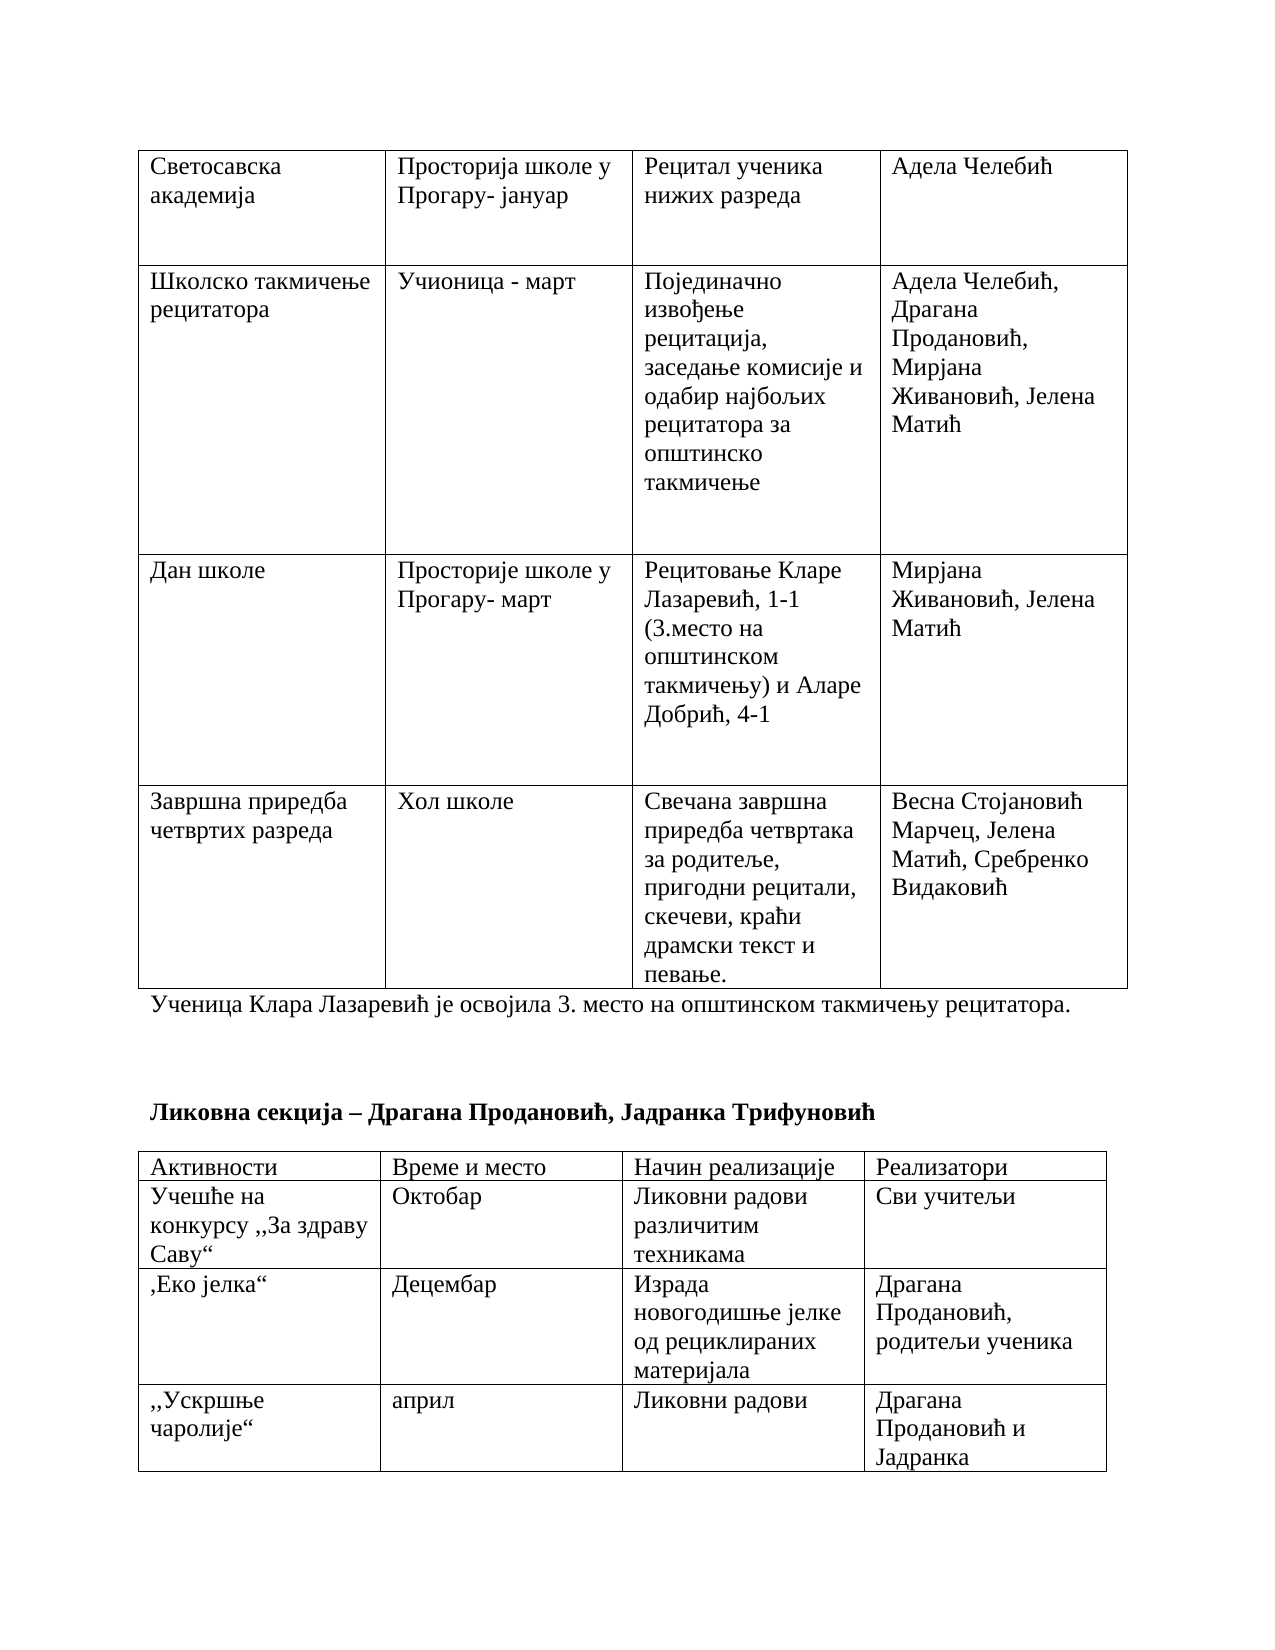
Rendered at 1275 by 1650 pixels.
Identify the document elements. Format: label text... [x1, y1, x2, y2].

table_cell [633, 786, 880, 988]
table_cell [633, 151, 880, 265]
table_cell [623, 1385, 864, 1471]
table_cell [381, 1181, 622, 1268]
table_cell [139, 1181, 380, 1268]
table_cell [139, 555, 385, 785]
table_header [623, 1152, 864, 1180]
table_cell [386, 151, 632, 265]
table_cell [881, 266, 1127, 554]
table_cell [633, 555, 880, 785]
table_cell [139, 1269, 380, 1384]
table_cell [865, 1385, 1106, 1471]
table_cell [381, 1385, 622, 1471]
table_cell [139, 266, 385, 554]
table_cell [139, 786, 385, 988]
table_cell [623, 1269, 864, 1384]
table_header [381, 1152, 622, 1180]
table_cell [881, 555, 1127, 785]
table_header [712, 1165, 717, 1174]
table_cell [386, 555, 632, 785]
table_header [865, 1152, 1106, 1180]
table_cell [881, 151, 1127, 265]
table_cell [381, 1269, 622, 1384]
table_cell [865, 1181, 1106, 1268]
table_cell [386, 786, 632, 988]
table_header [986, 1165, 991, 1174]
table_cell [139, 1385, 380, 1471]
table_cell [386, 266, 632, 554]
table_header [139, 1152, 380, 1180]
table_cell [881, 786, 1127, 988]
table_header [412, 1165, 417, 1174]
text Ликовна секција – Драгана Продановић, Јадранка Трифуновић [150, 1097, 1125, 1125]
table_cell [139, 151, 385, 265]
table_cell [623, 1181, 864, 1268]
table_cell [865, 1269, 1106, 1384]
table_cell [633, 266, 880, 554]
text Ученица Клара Лазаревић је освојила 3. место на општинском такмичењу рецитатора. [150, 989, 1125, 1018]
